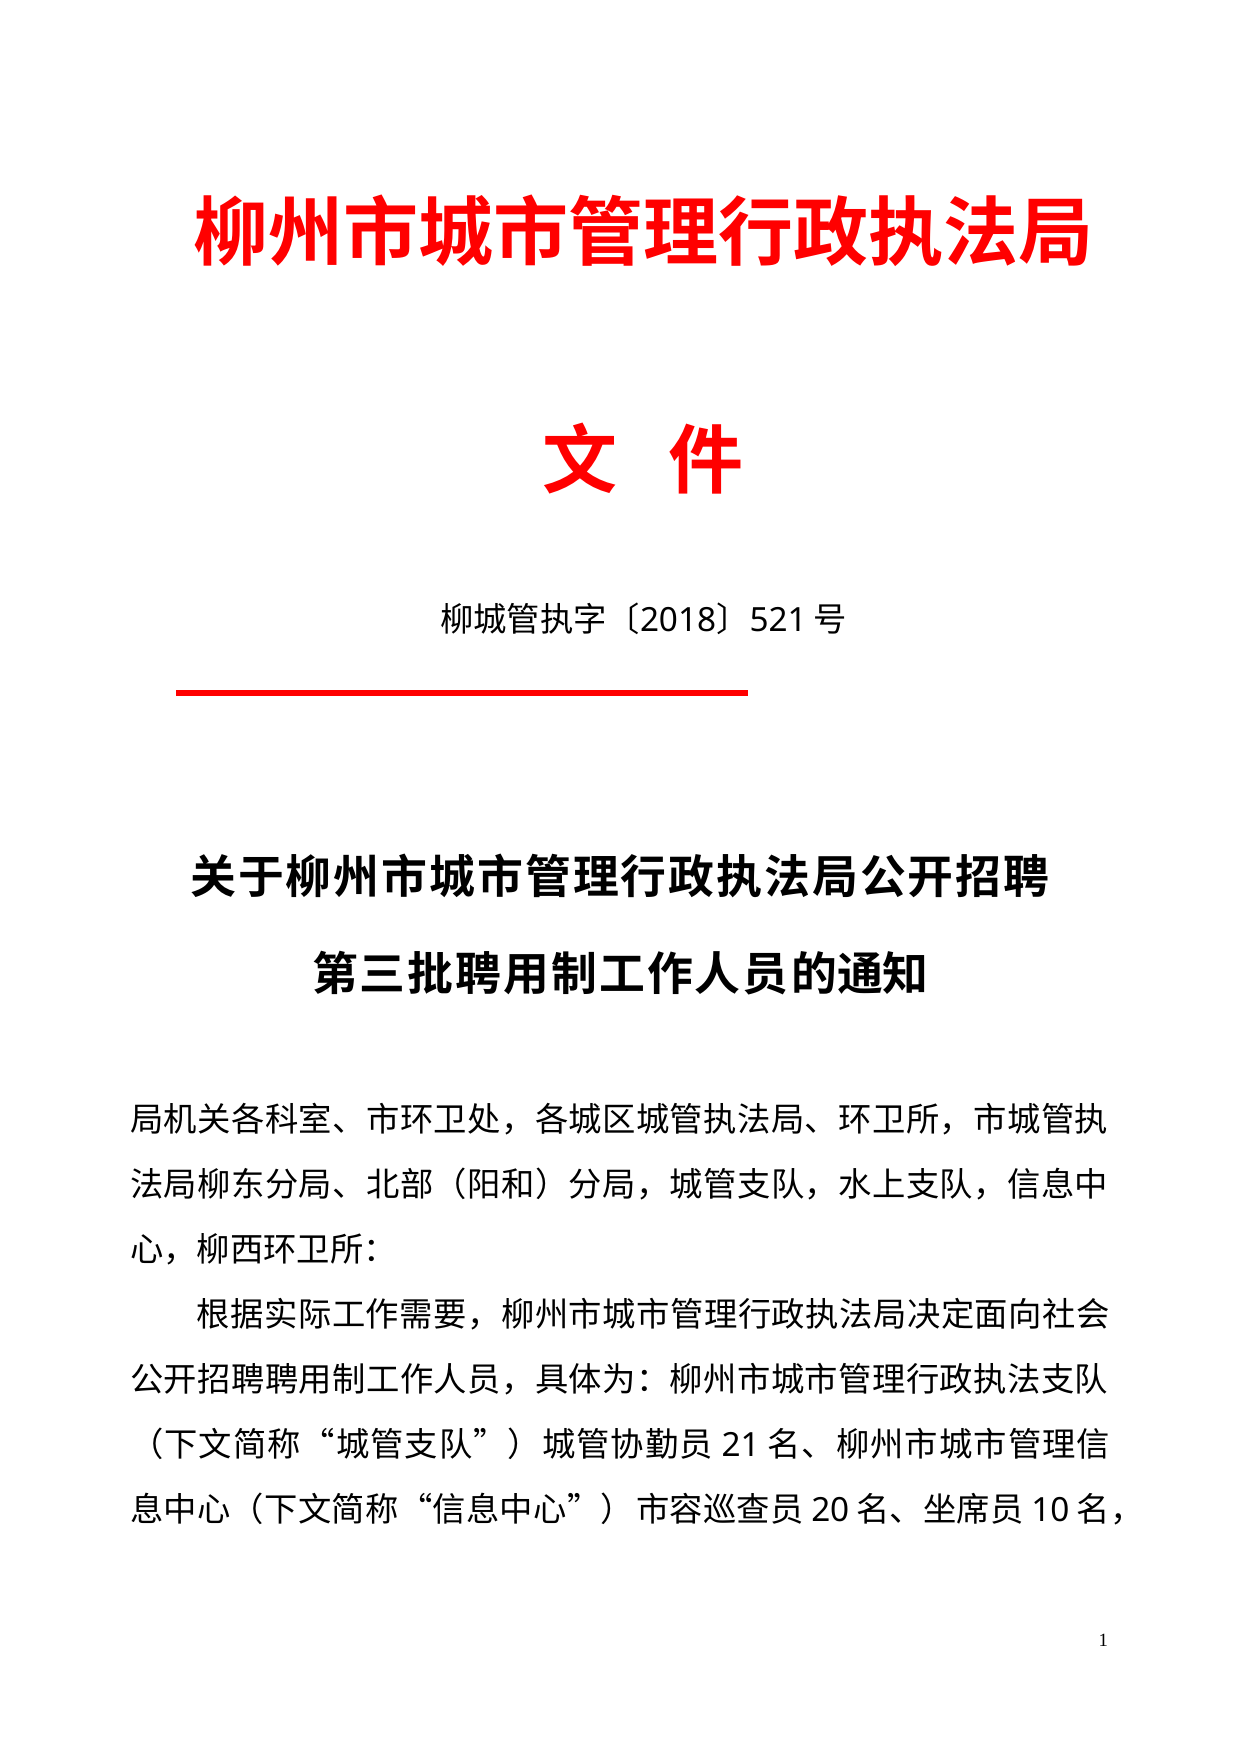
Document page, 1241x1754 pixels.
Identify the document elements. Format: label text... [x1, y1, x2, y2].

text 局机关各科室、市环卫处，各城区城管执法局、环卫所，市城管执法局柳东分局、北部（阳和）分局，城管支队，水上支队，信息中心，柳西环卫所： [130, 1084, 1110, 1279]
text 第三批聘用制工作人员的通知 [130, 922, 1110, 1019]
text 柳城管执字〔2018〕521号 [130, 584, 1110, 649]
text 文 件 [130, 389, 1110, 519]
text 柳州市城市管理行政执法局 [130, 162, 1110, 292]
text 关于柳州市城市管理行政执法局公开招聘 [130, 824, 1110, 922]
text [130, 1279, 1110, 1539]
